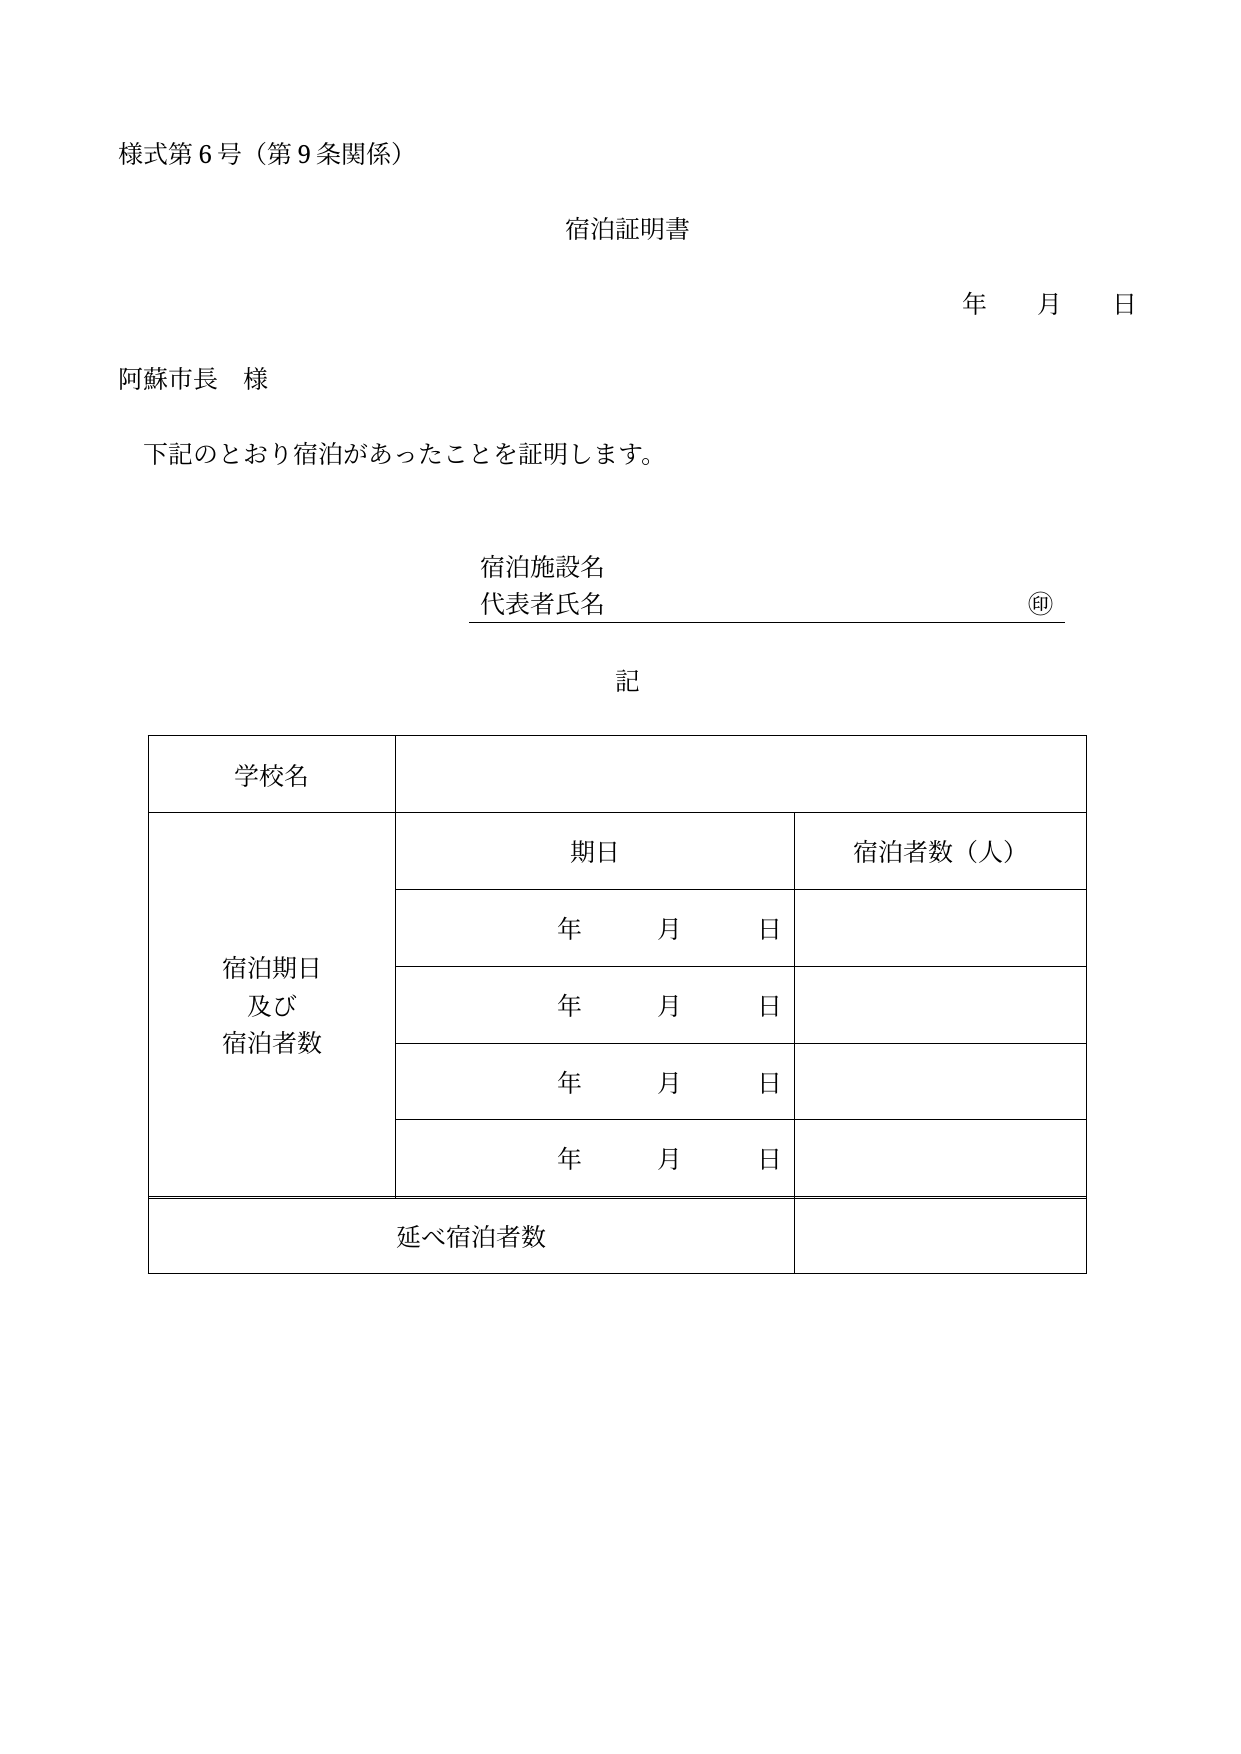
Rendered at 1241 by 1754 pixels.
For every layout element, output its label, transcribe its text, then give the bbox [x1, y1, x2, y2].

table_cell 宿泊期日 及び 宿泊者数 [149, 813, 395, 1196]
table_cell 年 月 日 [396, 890, 794, 966]
table_header ㊞ [631, 509, 1065, 622]
table_header 宿泊施設名 代表者氏名 [469, 509, 631, 622]
table_header 学校名 [149, 736, 395, 812]
table_cell 年 月 日 [396, 967, 794, 1042]
text 阿蘇市長 様 [118, 359, 1137, 397]
table_cell 延べ宿泊者数 [149, 1199, 794, 1273]
text 記 [118, 660, 1137, 698]
table_cell 年 月 日 [396, 1120, 794, 1196]
table_cell [795, 890, 1086, 966]
text 下記のとおり宿泊があったことを証明します。 [118, 434, 1137, 472]
table_cell [795, 1044, 1086, 1119]
table_cell [795, 1199, 1086, 1273]
table_cell [795, 1120, 1086, 1196]
text 様式第6号（第9条関係） [118, 134, 1137, 172]
text 年 月 日 [118, 284, 1137, 322]
text 宿泊証明書 [118, 209, 1137, 247]
table_cell 宿泊者数（人） [795, 813, 1086, 889]
table_cell [795, 967, 1086, 1042]
table_cell 期日 [396, 813, 794, 889]
table_cell 年 月 日 [396, 1044, 794, 1119]
table_header [396, 736, 1086, 812]
